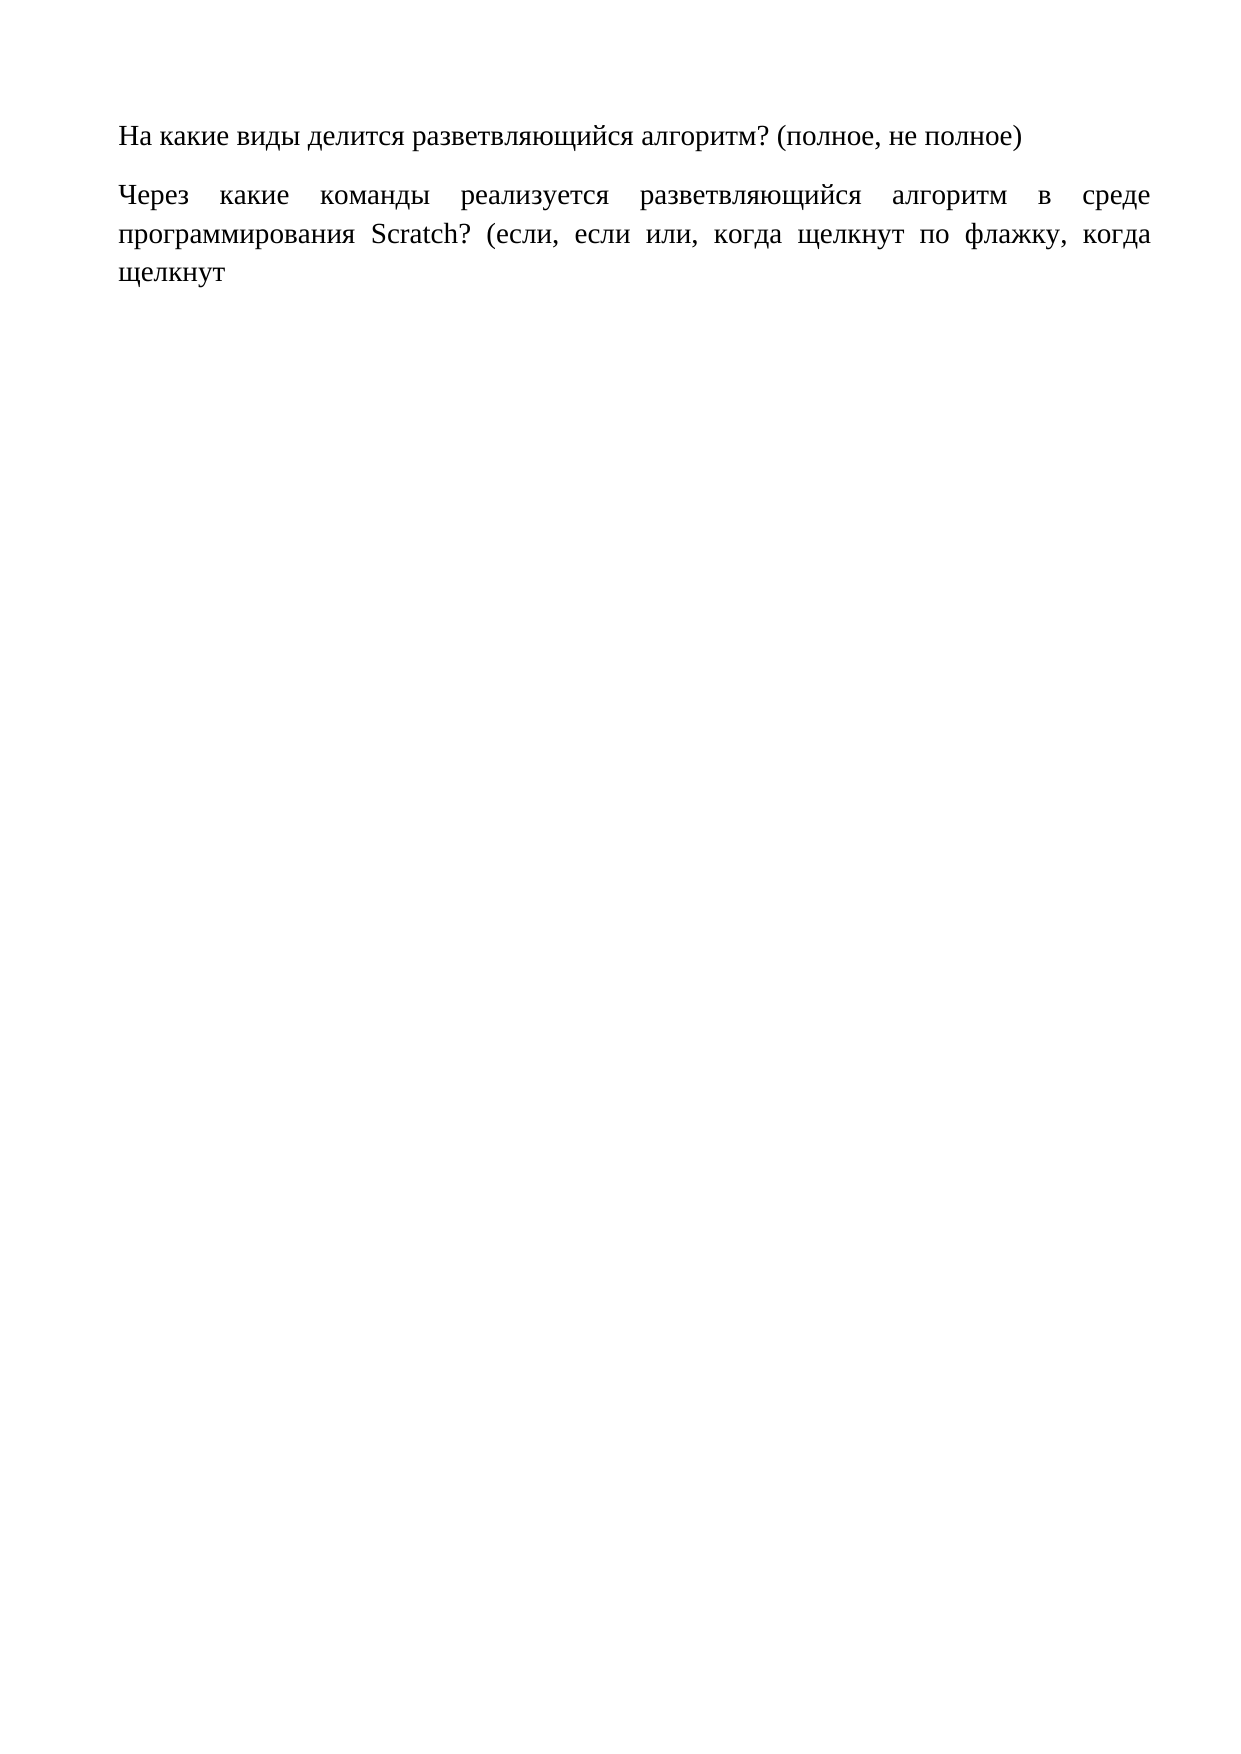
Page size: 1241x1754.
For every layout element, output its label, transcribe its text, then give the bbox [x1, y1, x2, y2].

text Через какие команды реализуется разветвляющийся алгоритм в среде программирования Scratch? (если, если или, когда щелкнут по флажку, когда щелкнут [118, 177, 1152, 288]
text На какие виды делится разветвляющийся алгоритм? (полное, не полное) [118, 118, 1152, 152]
